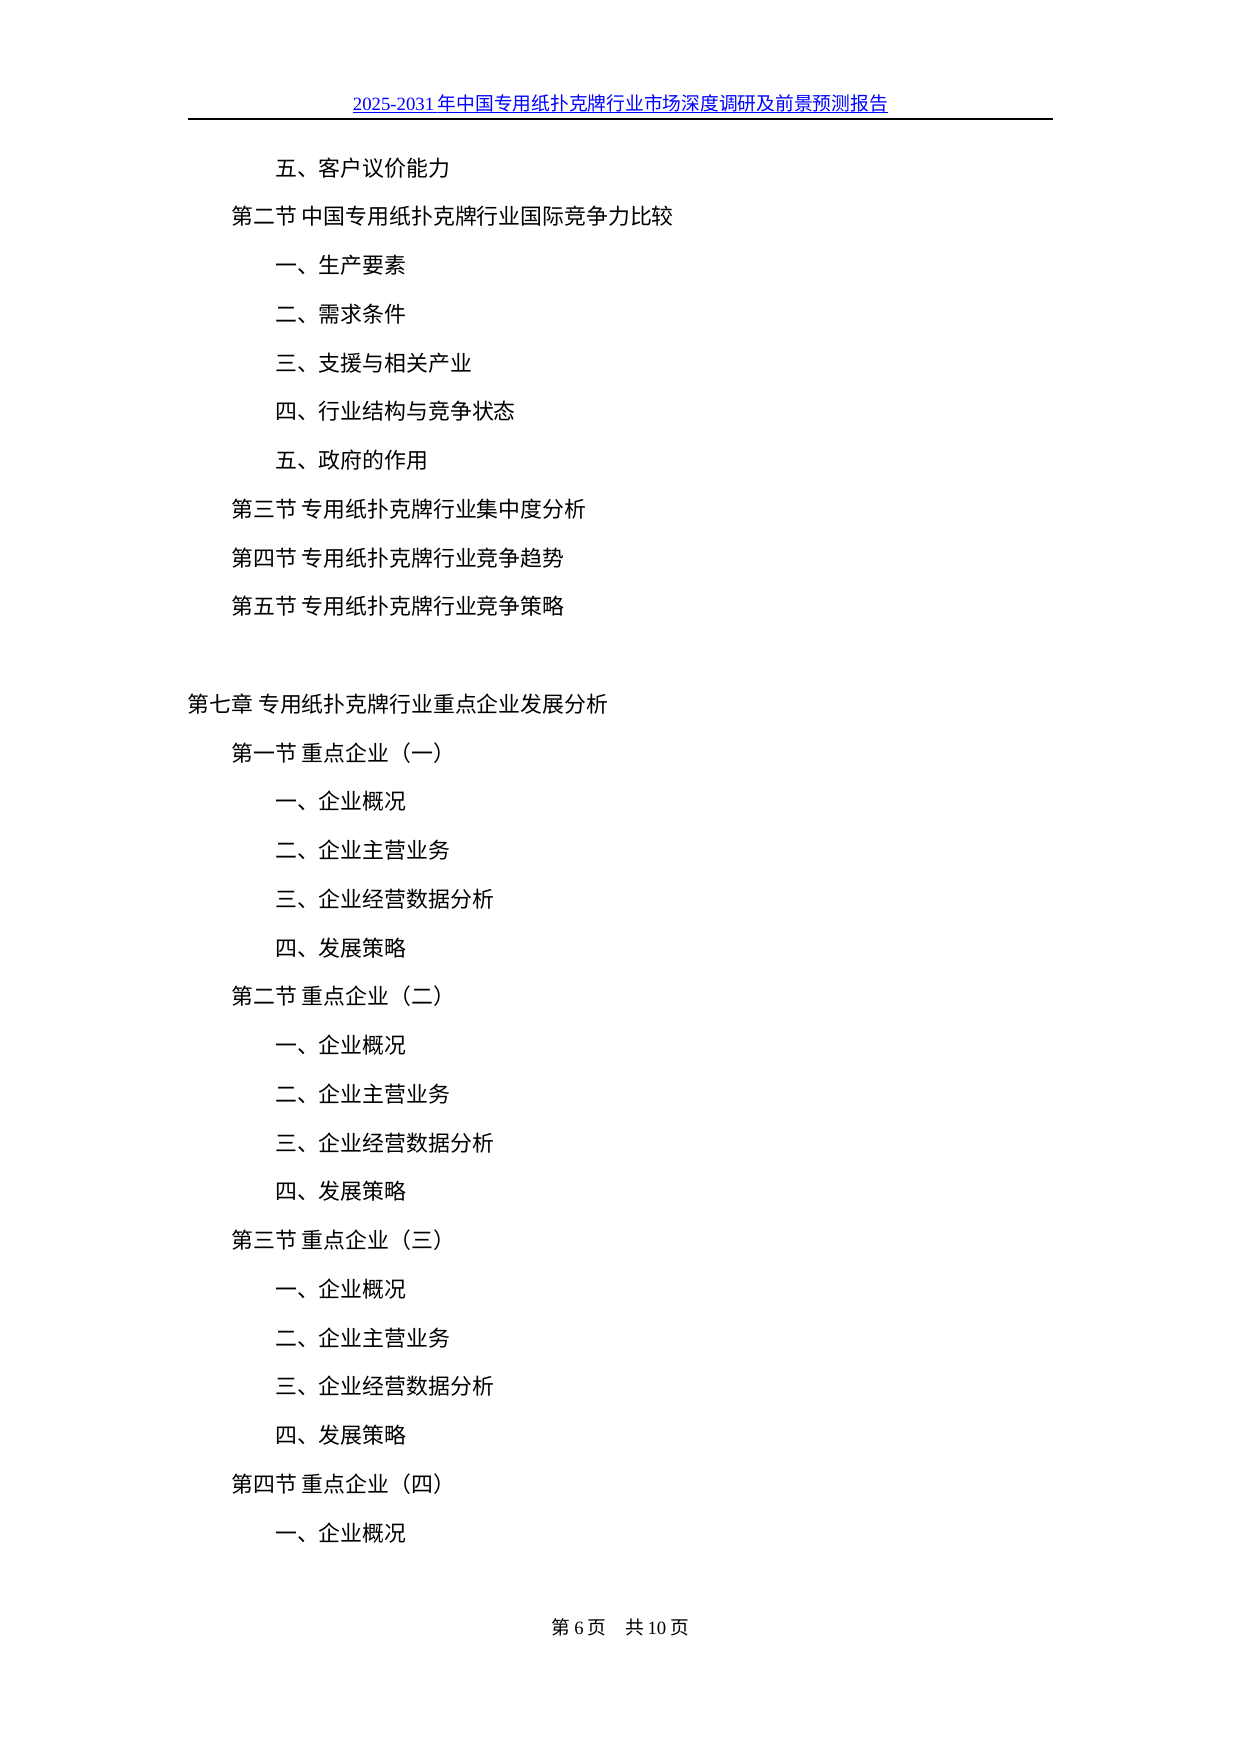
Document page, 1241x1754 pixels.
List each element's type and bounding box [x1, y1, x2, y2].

text [187, 150, 1053, 1548]
